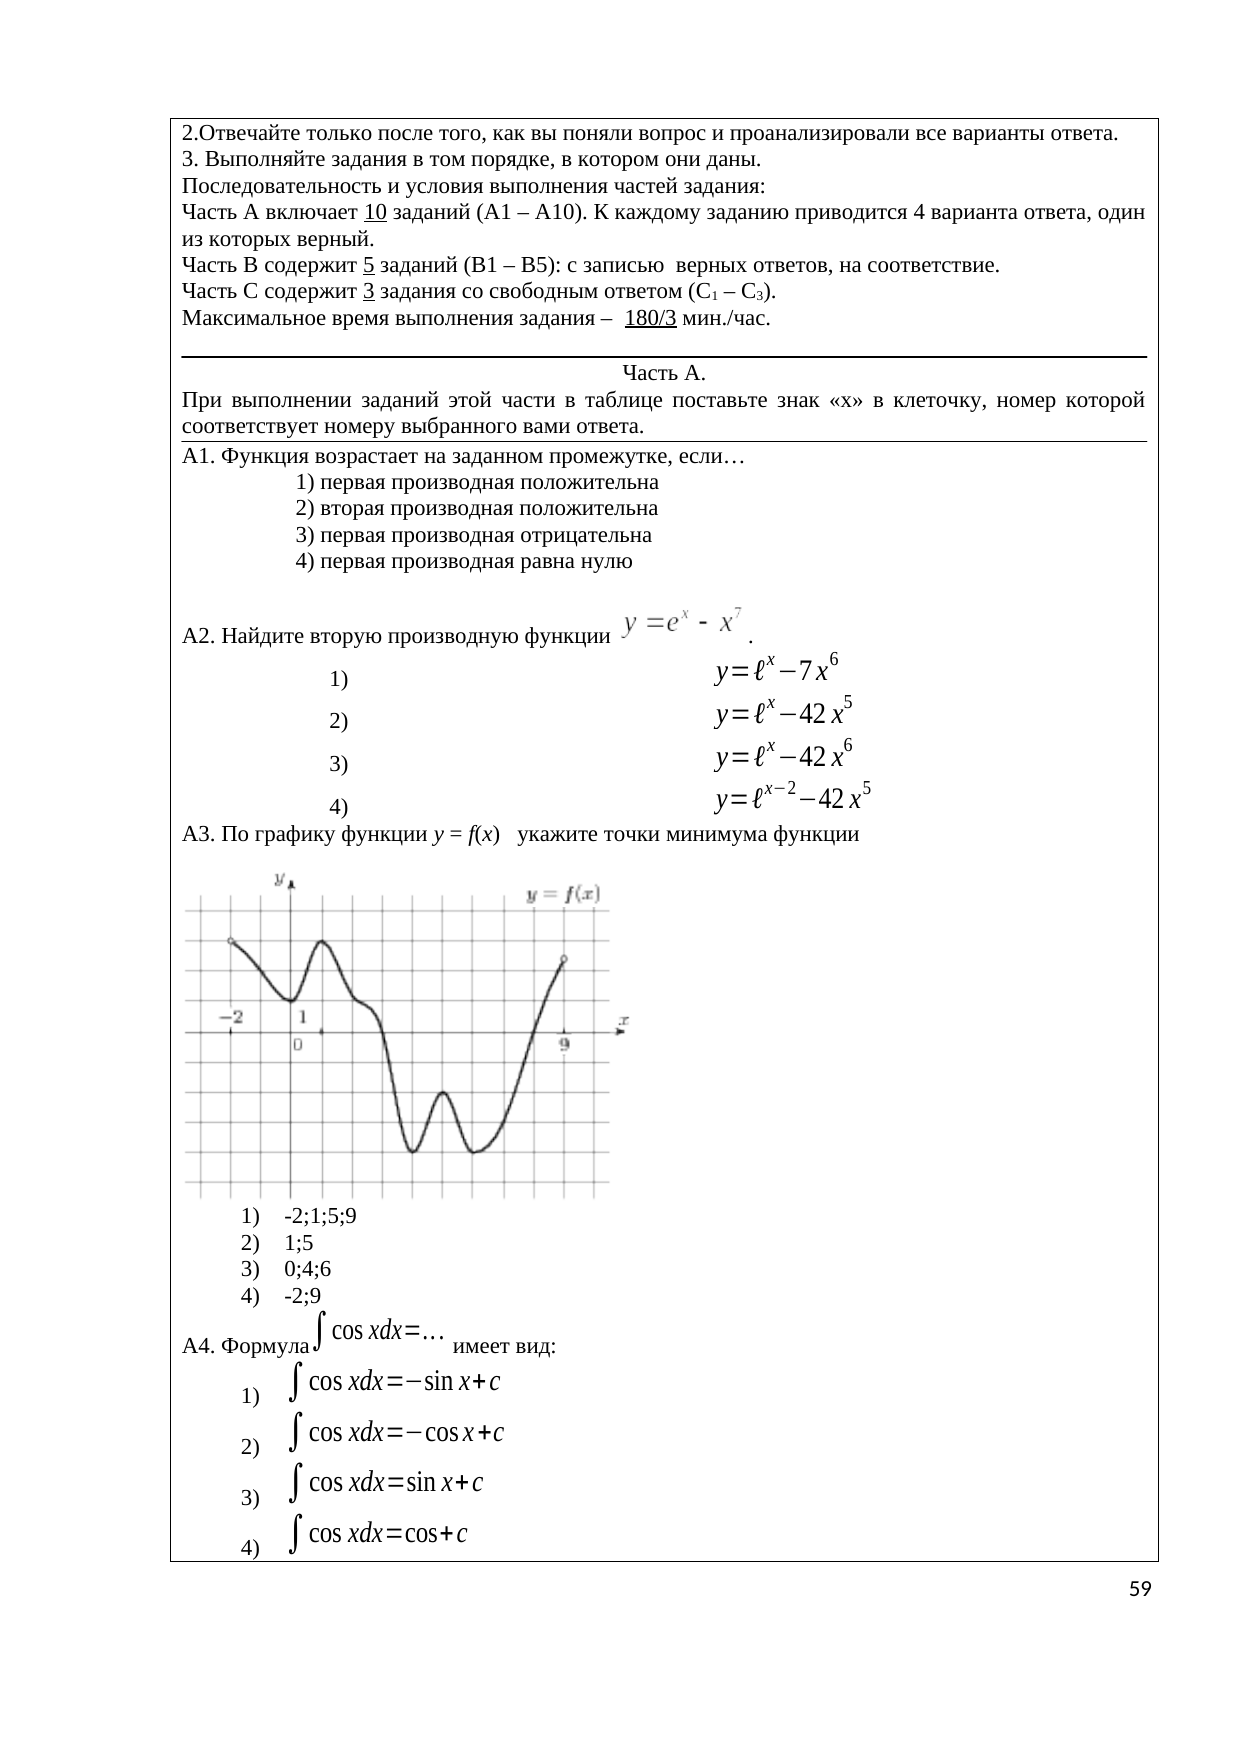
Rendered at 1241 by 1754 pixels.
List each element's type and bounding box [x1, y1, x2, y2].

picture [181, 872, 634, 1203]
table_cell [171, 119, 1158, 1561]
